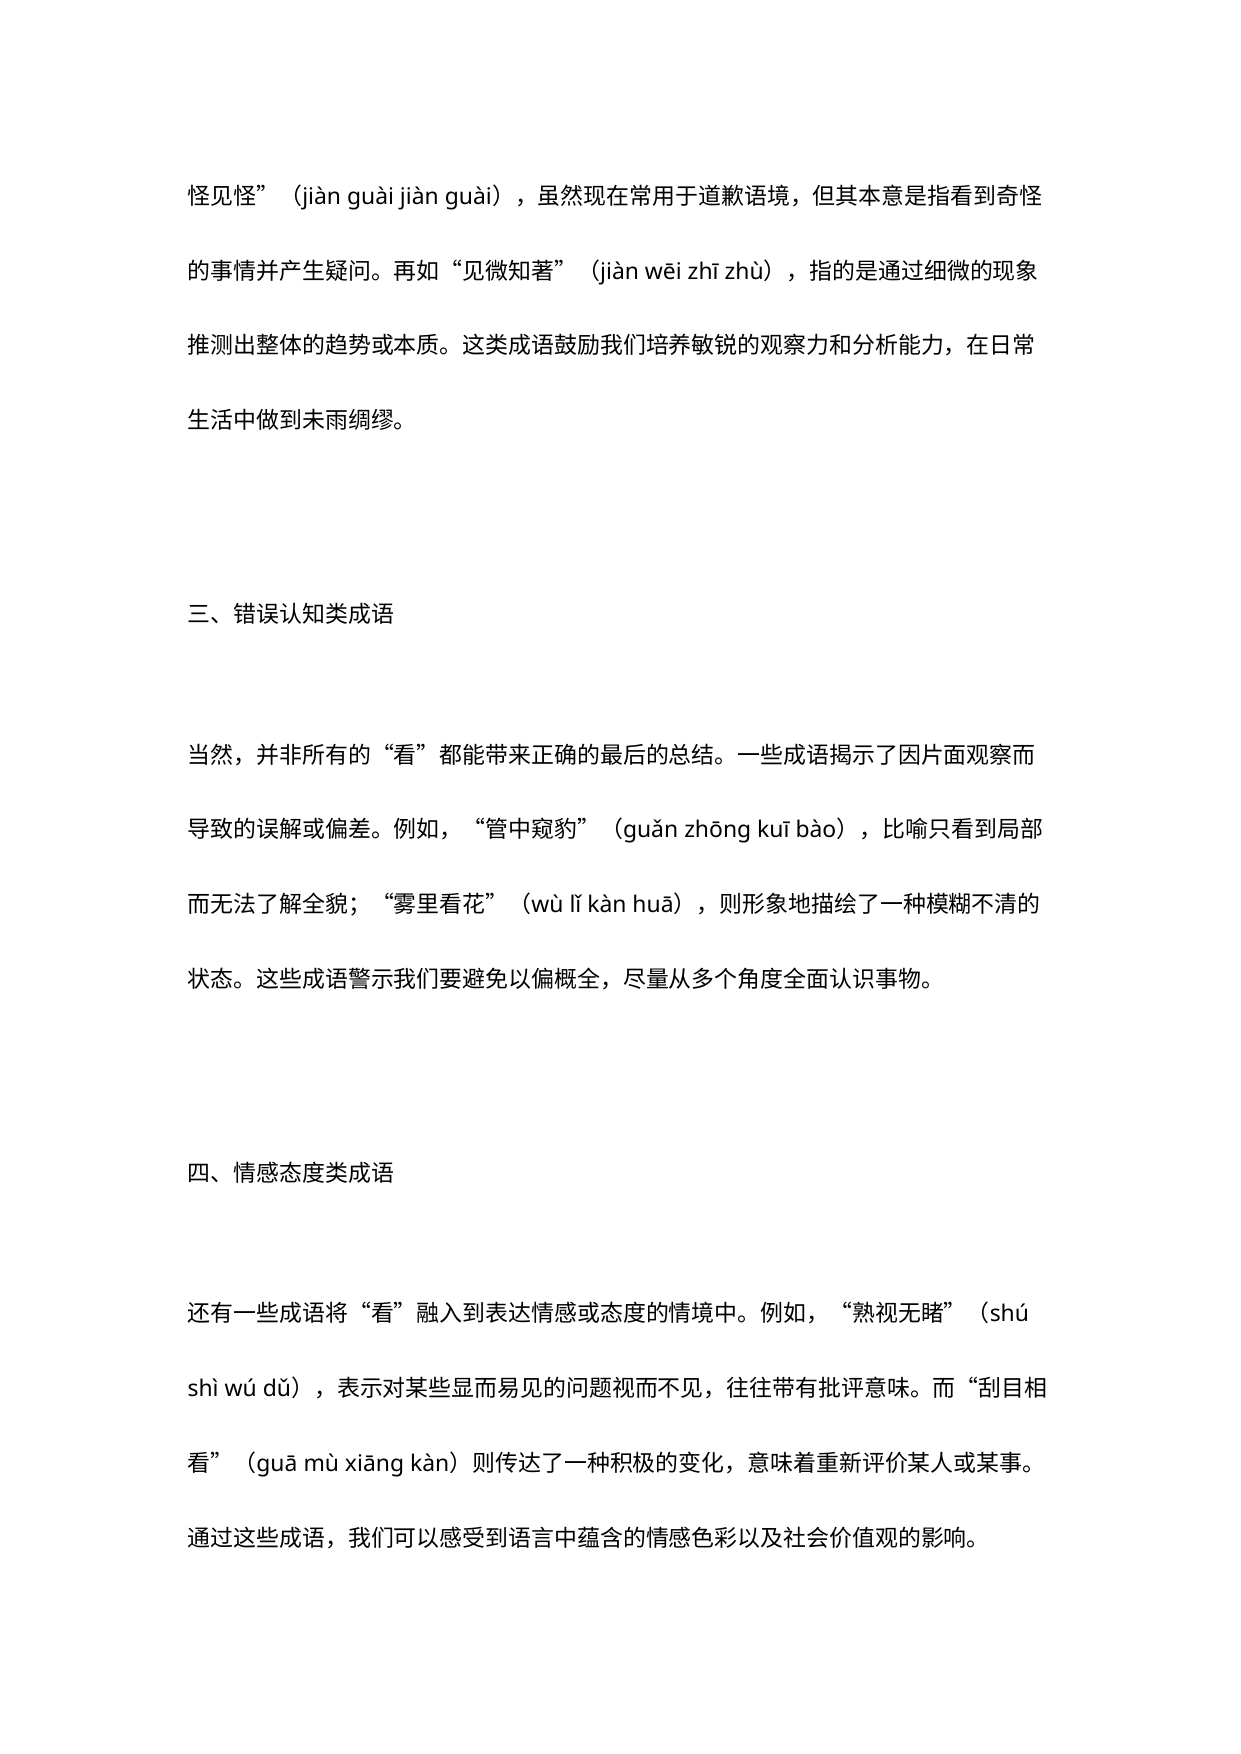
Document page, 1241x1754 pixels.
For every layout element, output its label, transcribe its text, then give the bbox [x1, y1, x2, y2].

text 四、情感态度类成语 [187, 1139, 1053, 1204]
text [187, 162, 1053, 451]
text 当然，并非所有的“看”都能带来正确的最后的总结。一些成语揭示了因片面观察而导致的误解或偏差。例如，“管中窥豹”（guǎn zhōng kuī bào），比喻只看到局部而无法了解全貌；“雾里看花”（wù lǐ kàn huā），则形象地描绘了一种模糊不清的状态。这些成语警示我们要避免以偏概全，尽量从多个角度全面认识事物。 [187, 721, 1053, 1010]
text 三、错误认知类成语 [187, 580, 1053, 645]
text 还有一些成语将“看”融入到表达情感或态度的情境中。例如，“熟视无睹”（shú shì wú dǔ），表示对某些显而易见的问题视而不见，往往带有批评意味。而“刮目相看”（guā mù xiāng kàn）则传达了一种积极的变化，意味着重新评价某人或某事。通过这些成语，我们可以感受到语言中蕴含的情感色彩以及社会价值观的影响。 [187, 1279, 1053, 1568]
